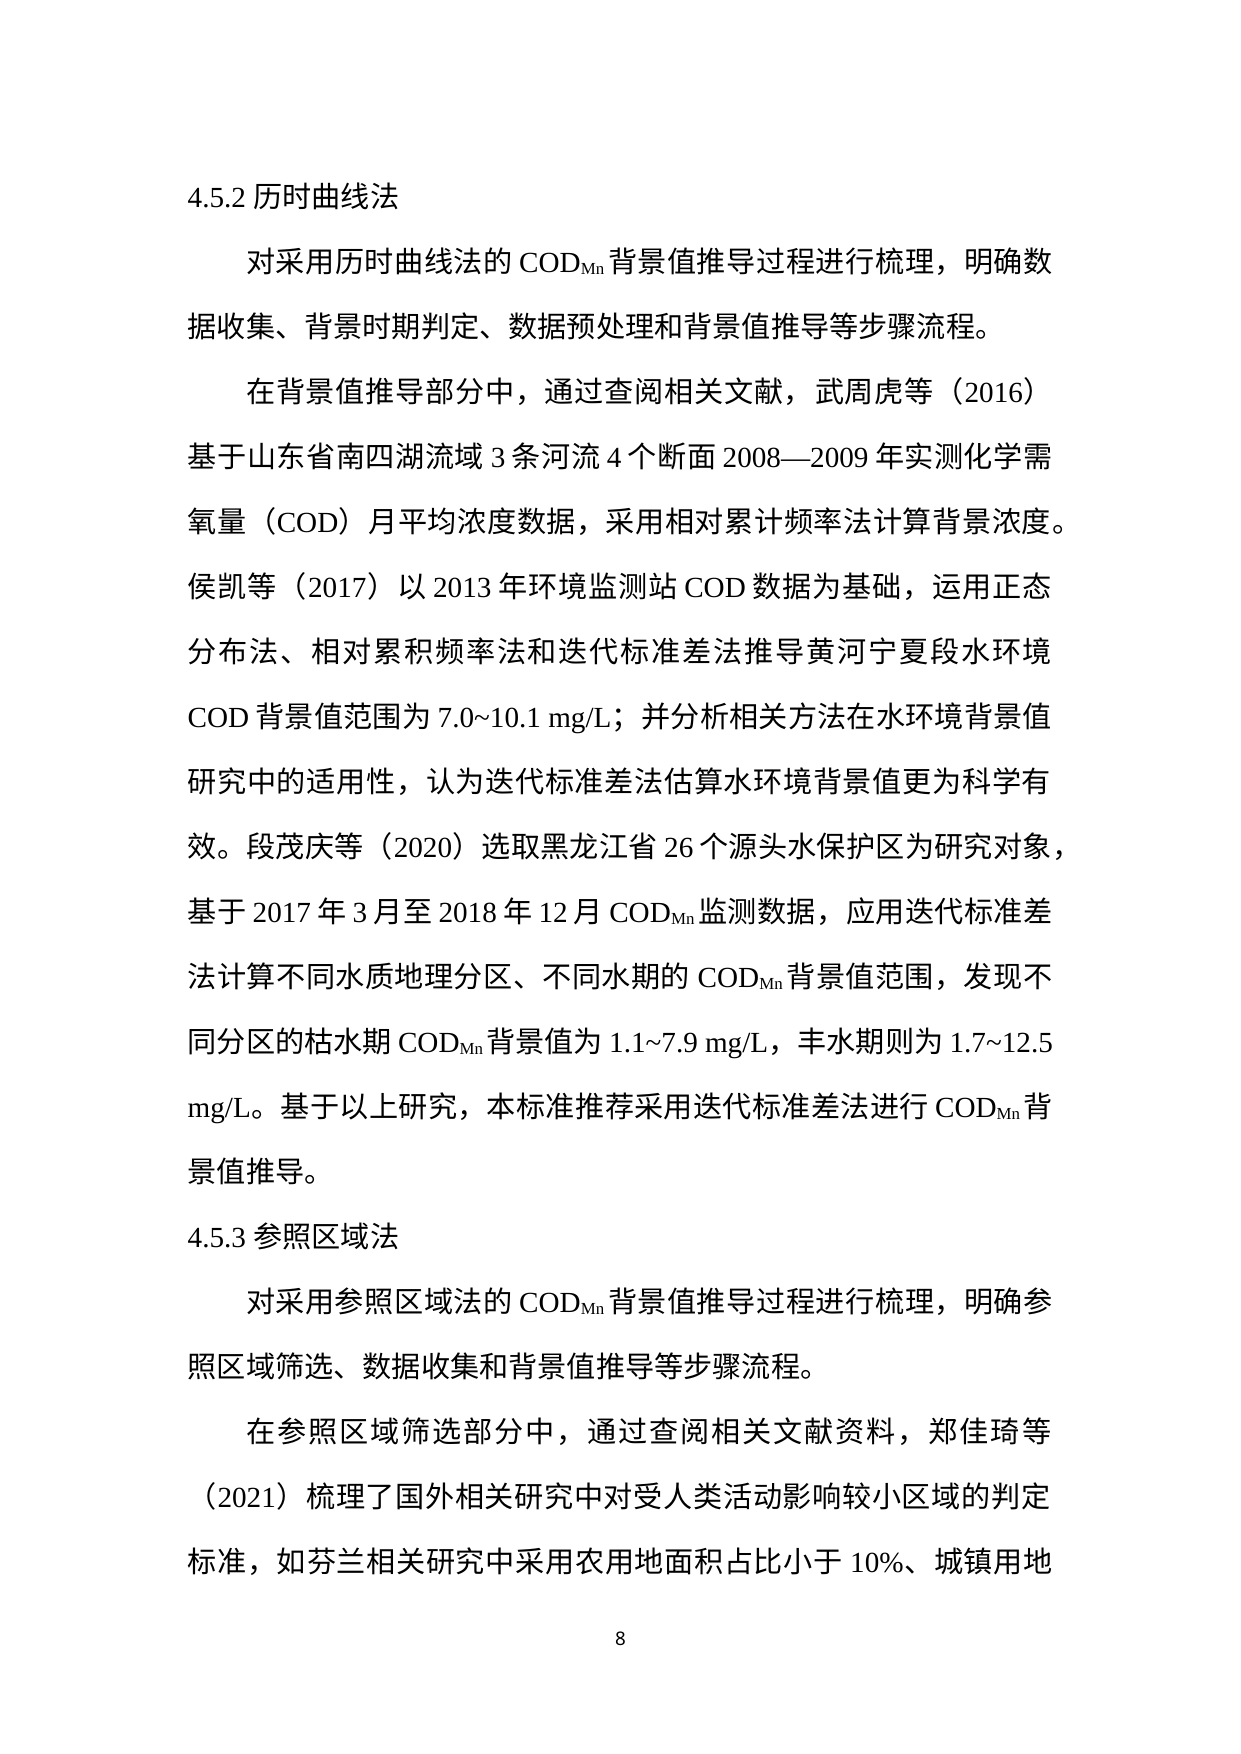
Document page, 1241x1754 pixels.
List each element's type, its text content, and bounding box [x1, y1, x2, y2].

text 在背景值推导部分中，通过查阅相关文献，武周虎等（2016）基于山东省南四湖流域3条河流4个断面2008—2009年实测化学需氧量（COD）月平均浓度数据，采用相对累计频率法计算背景浓度。侯凯等（2017）以2013年环境监测站COD数据为基础，运用正态分布法、相对累积频率法和迭代标准差法推导黄河宁夏段水环境COD背景值范围为7.0~10.1 mg/L；并分析相关方法在水环境背景值研究中的适用性，认为迭代标准差法估算水环境背景值更为科学有效。段茂庆等（2020）选取黑龙江省26个源头水保护区为研究对象，基于2017年3月至2018年12月CODMn监测数据，应用迭代标准差法计算不同水质地理分区、不同水期的CODMn背景值范围，发现不同分区的枯水期CODMn背景值为1.1~7.9 mg/L，丰水期则为1.7~12.5 mg/L。基于以上研究，本标准推荐采用迭代标准差法进行CODMn背景值推导。 [187, 357, 1053, 1202]
text 对采用历时曲线法的CODMn背景值推导过程进行梳理，明确数据收集、背景时期判定、数据预处理和背景值推导等步骤流程。 [187, 227, 1053, 357]
text 4.5.2 历时曲线法 [187, 162, 1053, 227]
text 4.5.3 参照区域法 [187, 1202, 1053, 1267]
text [187, 1397, 1053, 1592]
text 对采用参照区域法的CODMn背景值推导过程进行梳理，明确参照区域筛选、数据收集和背景值推导等步骤流程。 [187, 1267, 1053, 1397]
